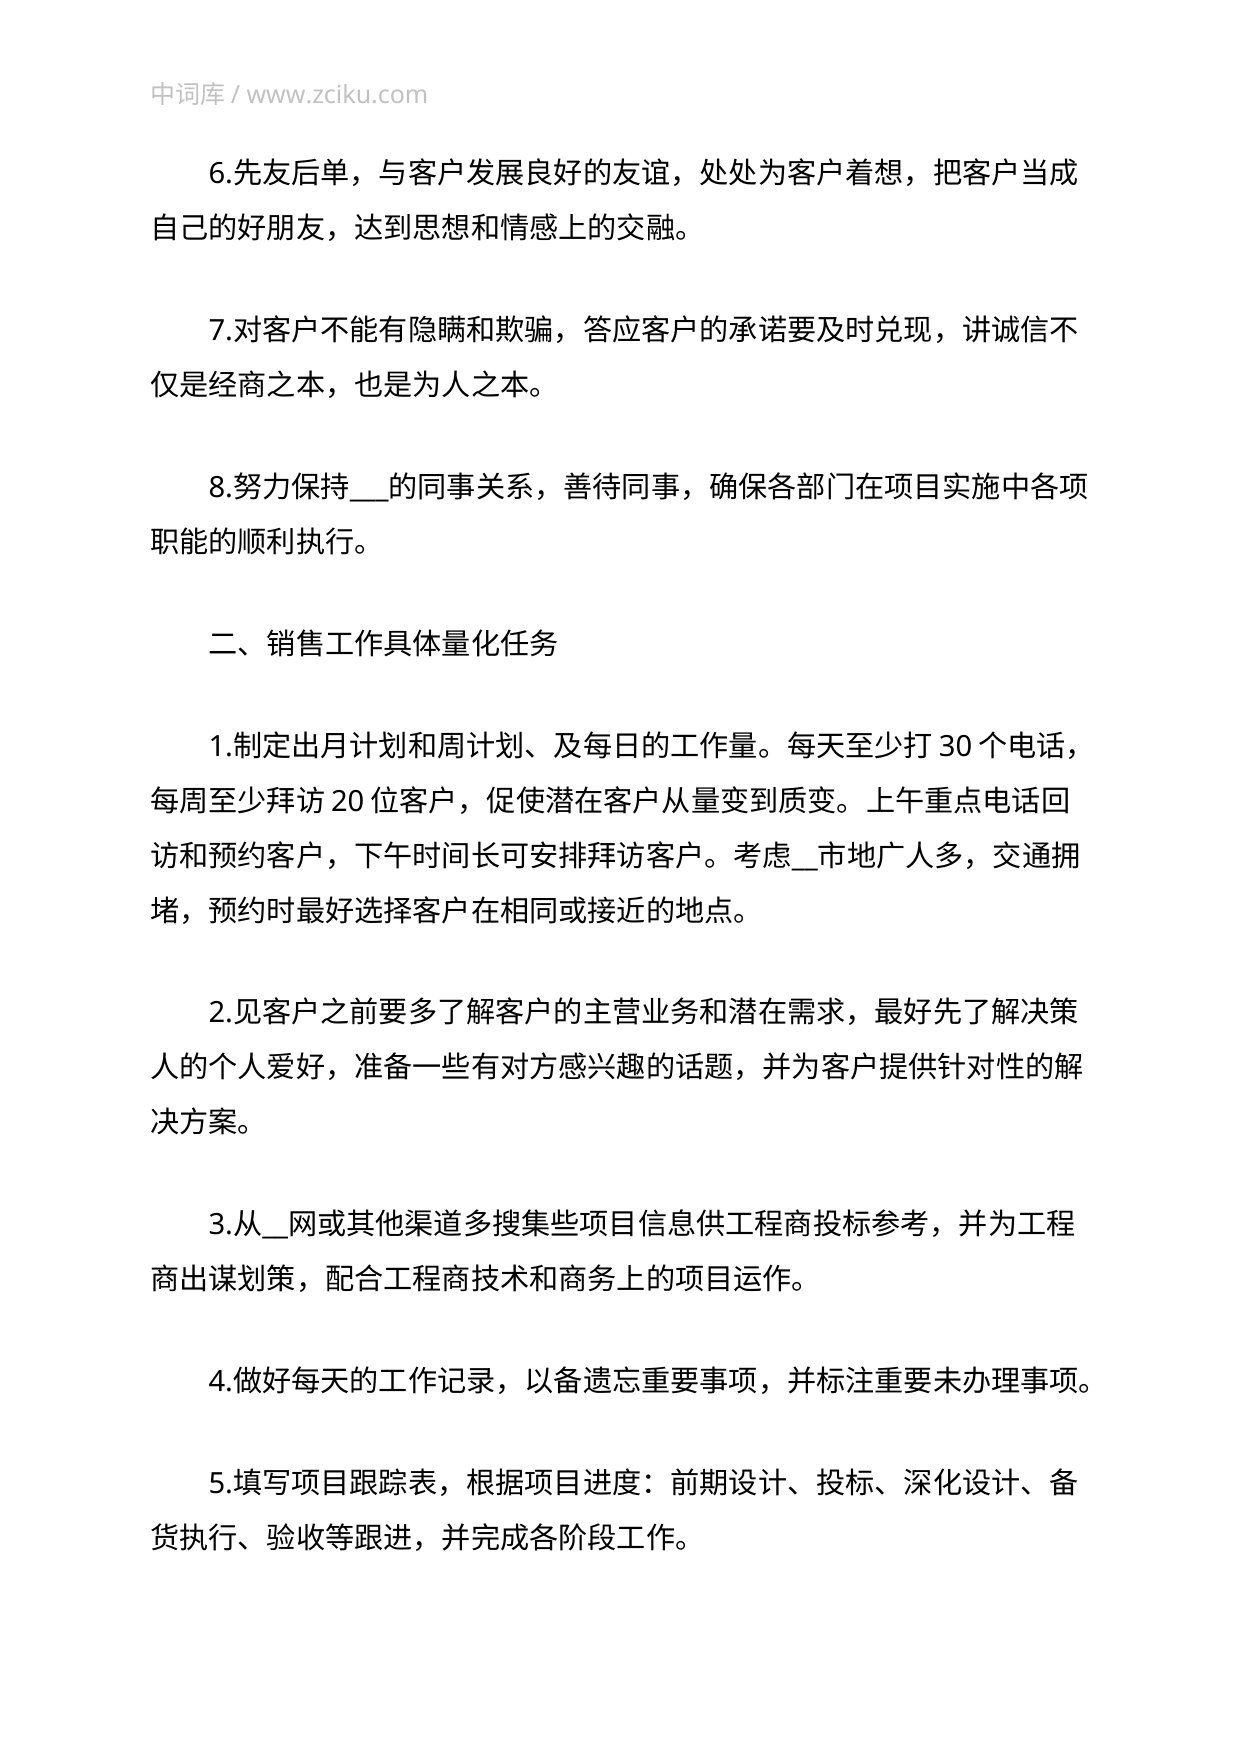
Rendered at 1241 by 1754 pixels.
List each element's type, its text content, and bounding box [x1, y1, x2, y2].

text 3.从__网或其他渠道多搜集些项目信息供工程商投标参考，并为工程商出谋划策，配合工程商技术和商务上的项目运作。 [150, 1201, 1090, 1298]
text 7.对客户不能有隐瞒和欺骗，答应客户的承诺要及时兑现，讲诚信不仅是经商之本，也是为人之本。 [150, 307, 1090, 404]
text 5.填写项目跟踪表，根据项目进度：前期设计、投标、深化设计、备货执行、验收等跟进，并完成各阶段工作。 [150, 1459, 1090, 1557]
text 6.先友后单，与客户发展良好的友谊，处处为客户着想，把客户当成自己的好朋友，达到思想和情感上的交融。 [150, 150, 1090, 247]
text 2.见客户之前要多了解客户的主营业务和潜在需求，最好先了解决策人的个人爱好，准备一些有对方感兴趣的话题，并为客户提供针对性的解决方案。 [150, 989, 1090, 1141]
text 8.努力保持___的同事关系，善待同事，确保各部门在项目实施中各项职能的顺利执行。 [150, 463, 1090, 561]
text 1.制定出月计划和周计划、及每日的工作量。每天至少打30个电话，每周至少拜访20位客户，促使潜在客户从量变到质变。上午重点电话回访和预约客户，下午时间长可安排拜访客户。考虑__市地广人多，交通拥堵，预约时最好选择客户在相同或接近的地点。 [150, 722, 1090, 929]
text 二、销售工作具体量化任务 [150, 620, 1090, 663]
text 4.做好每天的工作记录，以备遗忘重要事项，并标注重要未办理事项。 [150, 1357, 1090, 1400]
